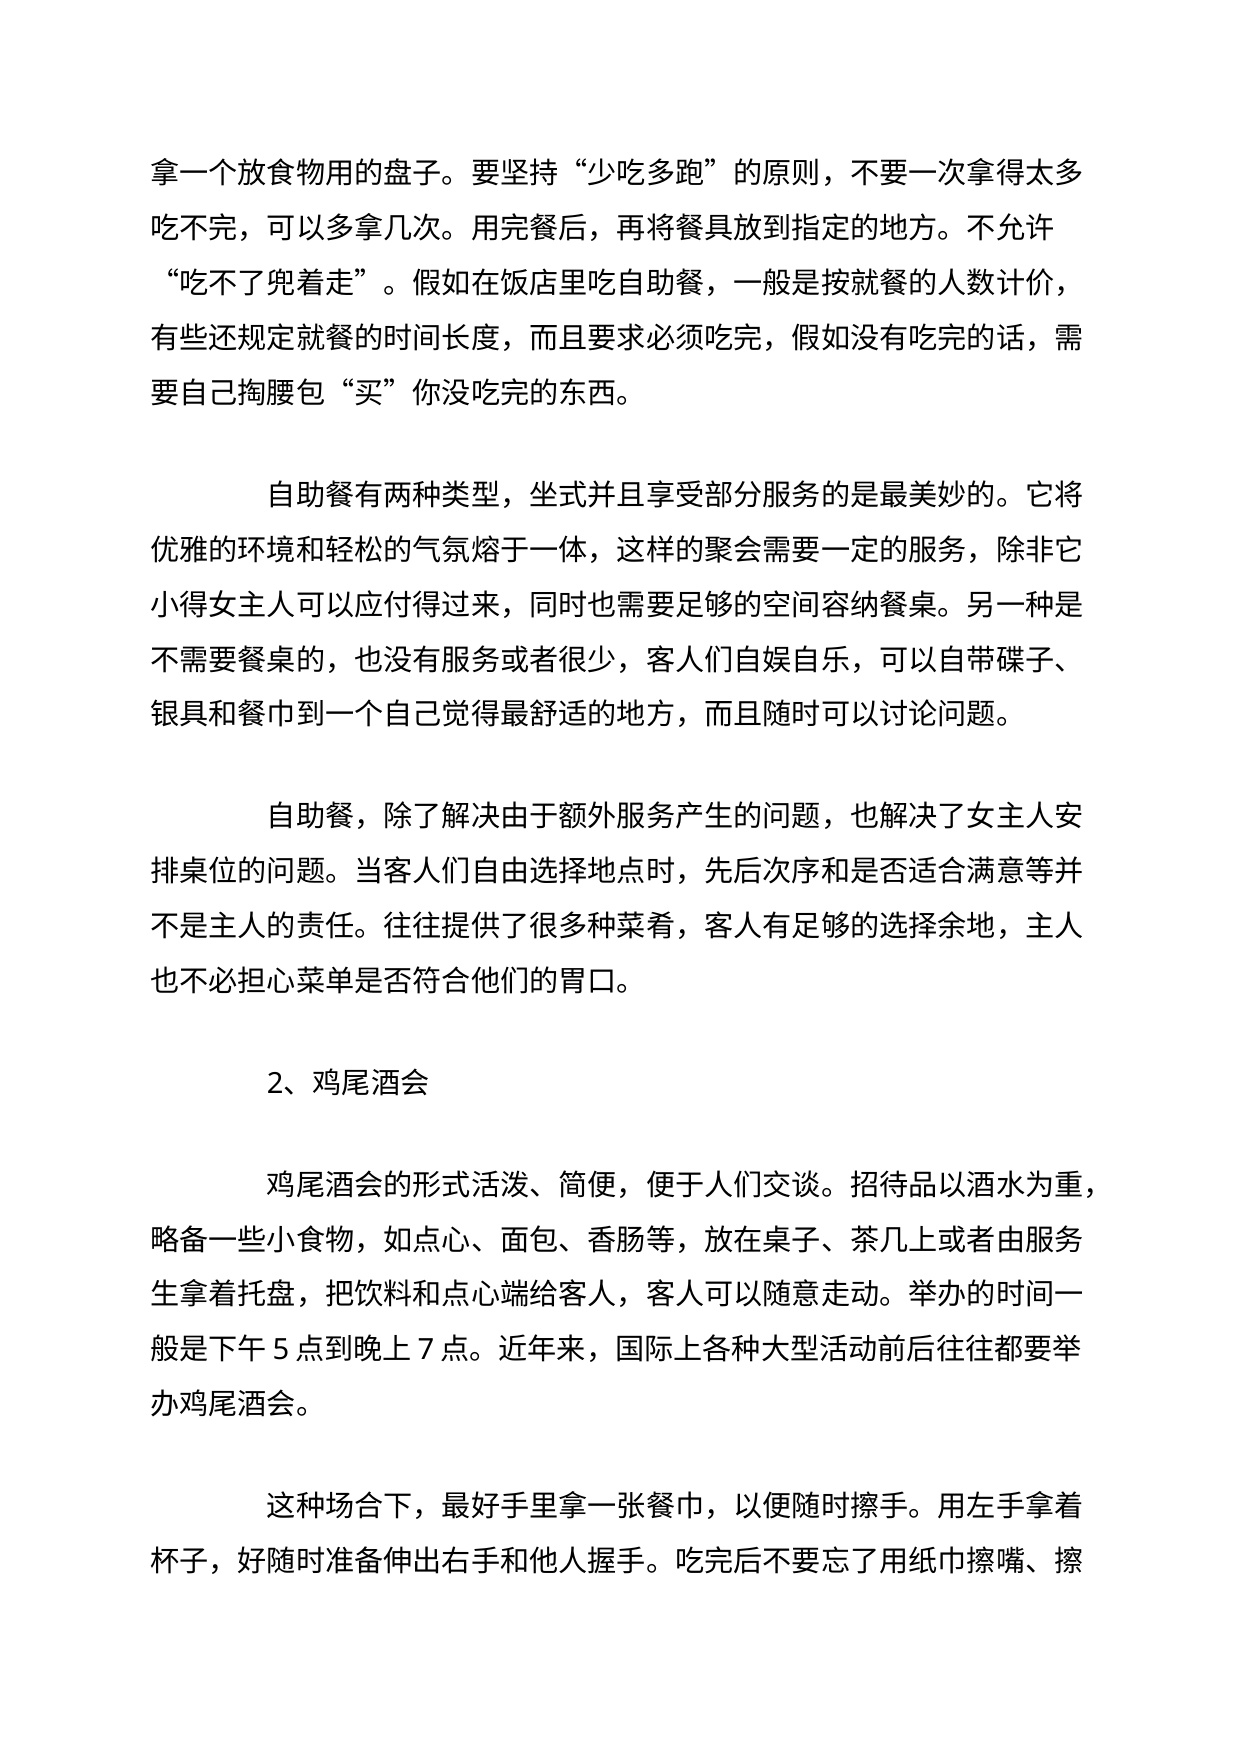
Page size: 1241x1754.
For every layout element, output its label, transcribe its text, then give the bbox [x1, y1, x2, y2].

text 2、鸡尾酒会 [150, 1059, 1090, 1102]
text 鸡尾酒会的形式活泼、简便，便于人们交谈。招待品以酒水为重，略备一些小食物，如点心、面包、香肠等，放在桌子、茶几上或者由服务生拿着托盘，把饮料和点心端给客人，客人可以随意走动。举办的时间一般是下午5点到晚上7点。近年来，国际上各种大型活动前后往往都要举办鸡尾酒会。 [150, 1161, 1090, 1423]
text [150, 1483, 1090, 1580]
text 自助餐有两种类型，坐式并且享受部分服务的是最美妙的。它将优雅的环境和轻松的气氛熔于一体，这样的聚会需要一定的服务，除非它小得女主人可以应付得过来，同时也需要足够的空间容纳餐桌。另一种是不需要餐桌的，也没有服务或者很少，客人们自娱自乐，可以自带碟子、银具和餐巾到一个自己觉得最舒适的地方，而且随时可以讨论问题。 [150, 471, 1090, 733]
text 自助餐，除了解决由于额外服务产生的问题，也解决了女主人安排桌位的问题。当客人们自由选择地点时，先后次序和是否适合满意等并不是主人的责任。往往提供了很多种菜肴，客人有足够的选择余地，主人也不必担心菜单是否符合他们的胃口。 [150, 793, 1090, 1000]
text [150, 150, 1090, 412]
